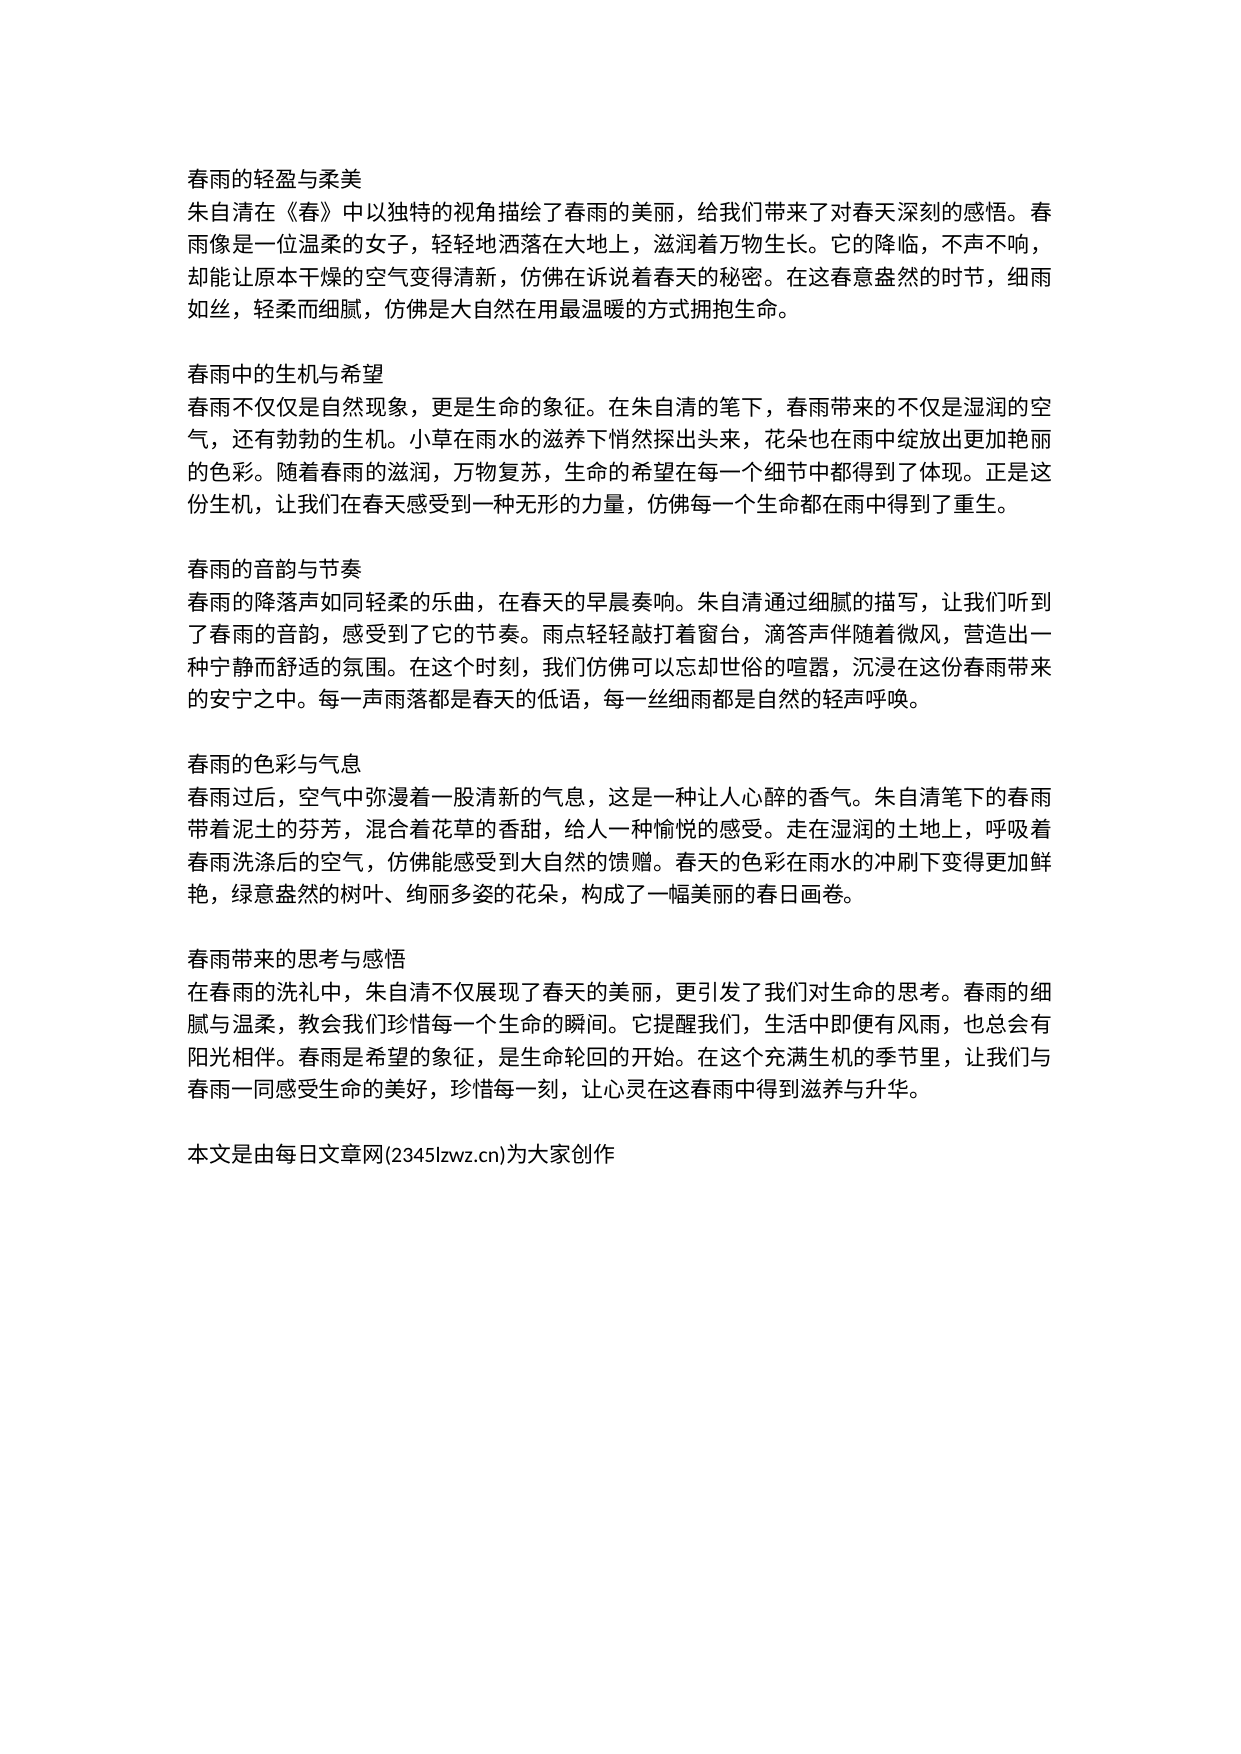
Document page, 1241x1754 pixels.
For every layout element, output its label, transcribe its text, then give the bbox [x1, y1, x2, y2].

text 在春雨的洗礼中，朱自清不仅展现了春天的美丽，更引发了我们对生命的思考。春雨的细腻与温柔，教会我们珍惜每一个生命的瞬间。它提醒我们，生活中即便有风雨，也总会有阳光相伴。春雨是希望的象征，是生命轮回的开始。在这个充满生机的季节里，让我们与春雨一同感受生命的美好，珍惜每一刻，让心灵在这春雨中得到滋养与升华。 [187, 974, 1053, 1104]
text 春雨中的生机与希望 [187, 357, 1053, 389]
text 春雨过后，空气中弥漫着一股清新的气息，这是一种让人心醉的香气。朱自清笔下的春雨，带着泥土的芬芳，混合着花草的香甜，给人一种愉悦的感受。走在湿润的土地上，呼吸着春雨洗涤后的空气，仿佛能感受到大自然的馈赠。春天的色彩在雨水的冲刷下变得更加鲜艳，绿意盎然的树叶、绚丽多姿的花朵，构成了一幅美丽的春日画卷。 [187, 779, 1053, 909]
text 春雨的色彩与气息 [187, 747, 1053, 779]
text 春雨不仅仅是自然现象，更是生命的象征。在朱自清的笔下，春雨带来的不仅是湿润的空气，还有勃勃的生机。小草在雨水的滋养下悄然探出头来，花朵也在雨中绽放出更加艳丽的色彩。随着春雨的滋润，万物复苏，生命的希望在每一个细节中都得到了体现。正是这份生机，让我们在春天感受到一种无形的力量，仿佛每一个生命都在雨中得到了重生。 [187, 389, 1053, 519]
text 春雨的音韵与节奏 [187, 552, 1053, 584]
text 朱自清在《春》中以独特的视角描绘了春雨的美丽，给我们带来了对春天深刻的感悟。春雨像是一位温柔的女子，轻轻地洒落在大地上，滋润着万物生长。它的降临，不声不响，却能让原本干燥的空气变得清新，仿佛在诉说着春天的秘密。在这春意盎然的时节，细雨如丝，轻柔而细腻，仿佛是大自然在用最温暖的方式拥抱生命。 [187, 194, 1053, 324]
text 春雨的降落声如同轻柔的乐曲，在春天的早晨奏响。朱自清通过细腻的描写，让我们听到了春雨的音韵，感受到了它的节奏。雨点轻轻敲打着窗台，滴答声伴随着微风，营造出一种宁静而舒适的氛围。在这个时刻，我们仿佛可以忘却世俗的喧嚣，沉浸在这份春雨带来的安宁之中。每一声雨落都是春天的低语，每一丝细雨都是自然的轻声呼唤。 [187, 584, 1053, 714]
text 春雨的轻盈与柔美 [187, 162, 1053, 194]
text 本文是由每日文章网(2345lzwz.cn)为大家创作 [187, 1137, 1053, 1169]
text 春雨带来的思考与感悟 [187, 942, 1053, 974]
